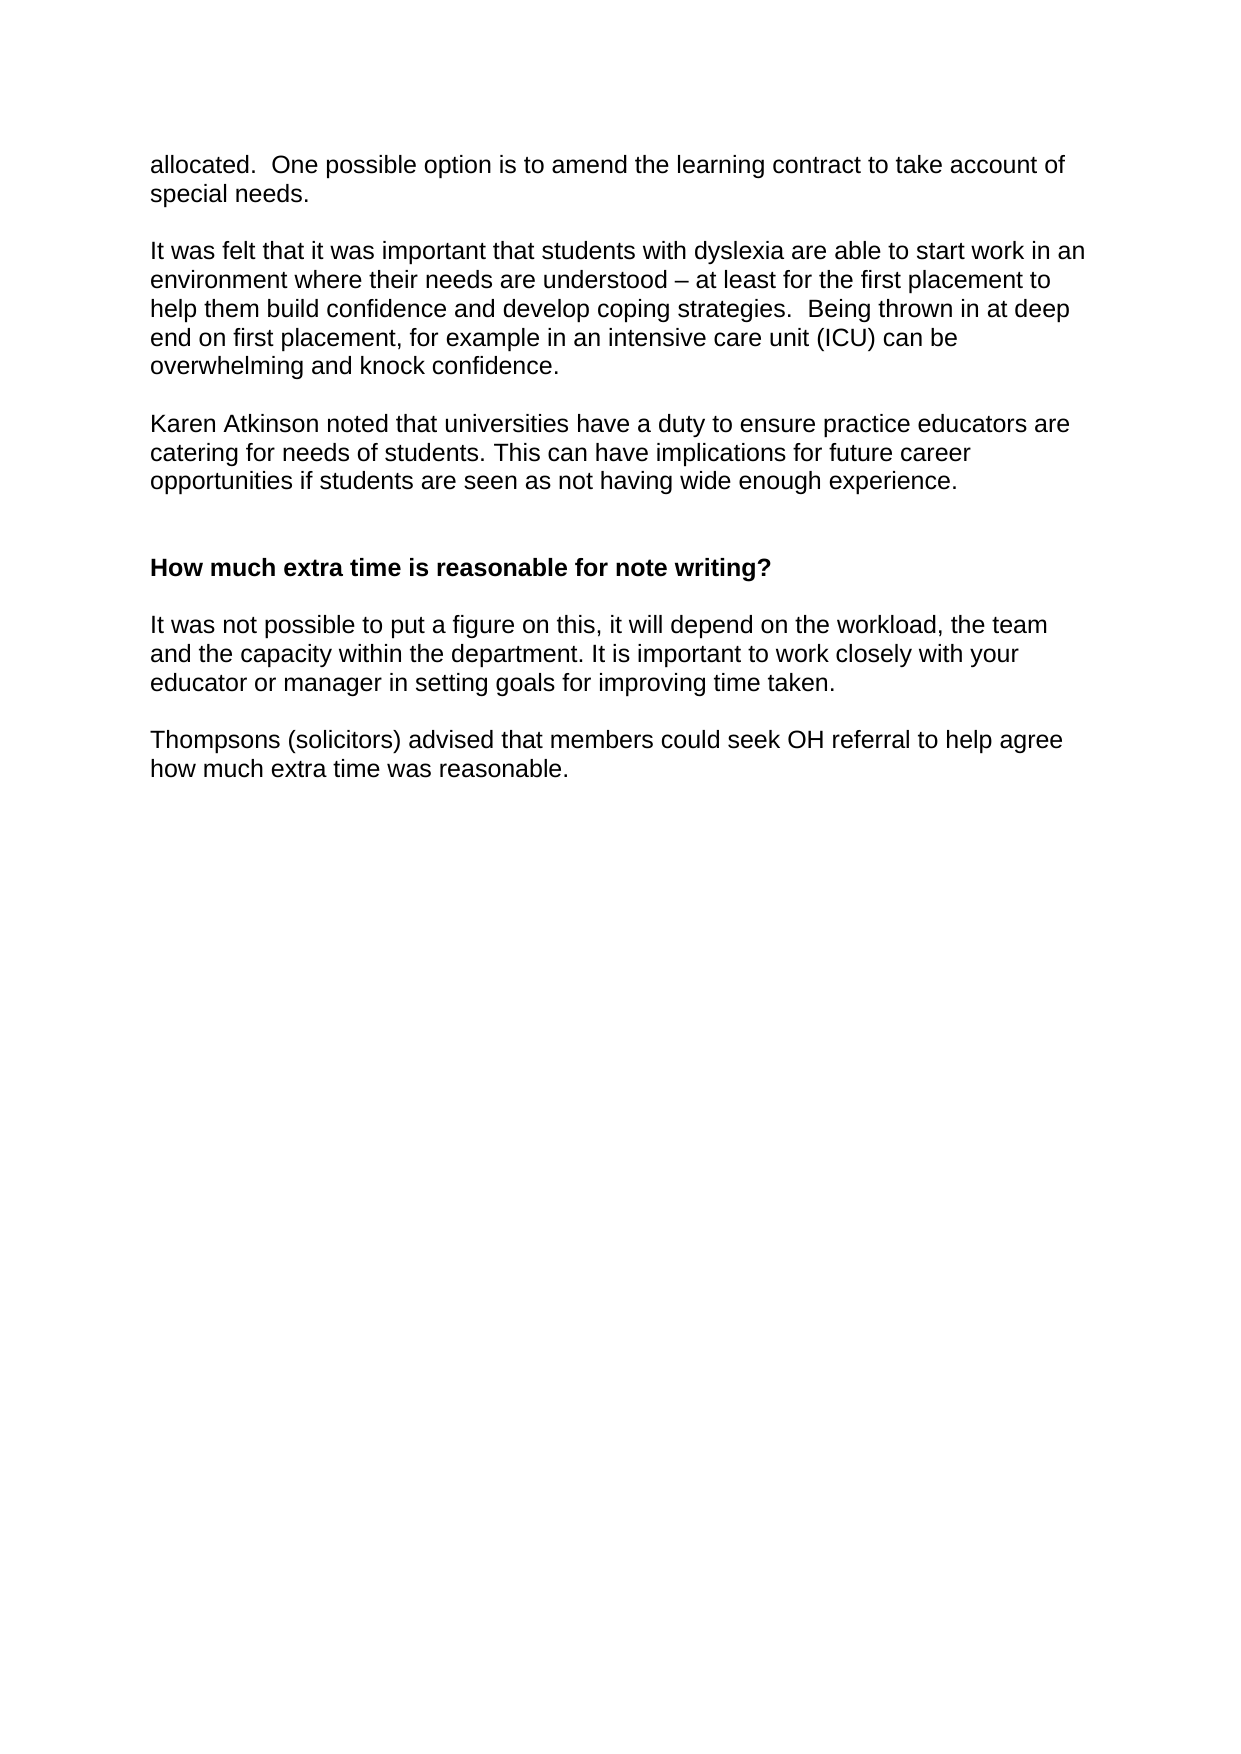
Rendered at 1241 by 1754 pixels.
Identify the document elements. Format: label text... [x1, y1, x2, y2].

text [150, 150, 1090, 207]
text Karen Atkinson noted that universities have a duty to ensure practice educators are catering for needs of students. This can have implications for future career opportunities if students are seen as not having wide enough experience. [150, 409, 1090, 495]
text It was not possible to put a figure on this, it will depend on the workload, the team and the capacity within the department. It is important to work closely with your educator or manager in setting goals for improving time taken. [150, 610, 1090, 696]
text Thompsons (solicitors) advised that members could seek OH referral to help agree how much extra time was reasonable. [150, 725, 1090, 782]
text How much extra time is reasonable for note writing? [150, 552, 1090, 581]
text It was felt that it was important that students with dyslexia are able to start work in an environment where their needs are understood – at least for the first placement to help them build confidence and develop coping strategies. Being thrown in at deep end on first placement, for example in an intensive care unit (ICU) can be overwhelming and knock confidence. [150, 236, 1090, 380]
